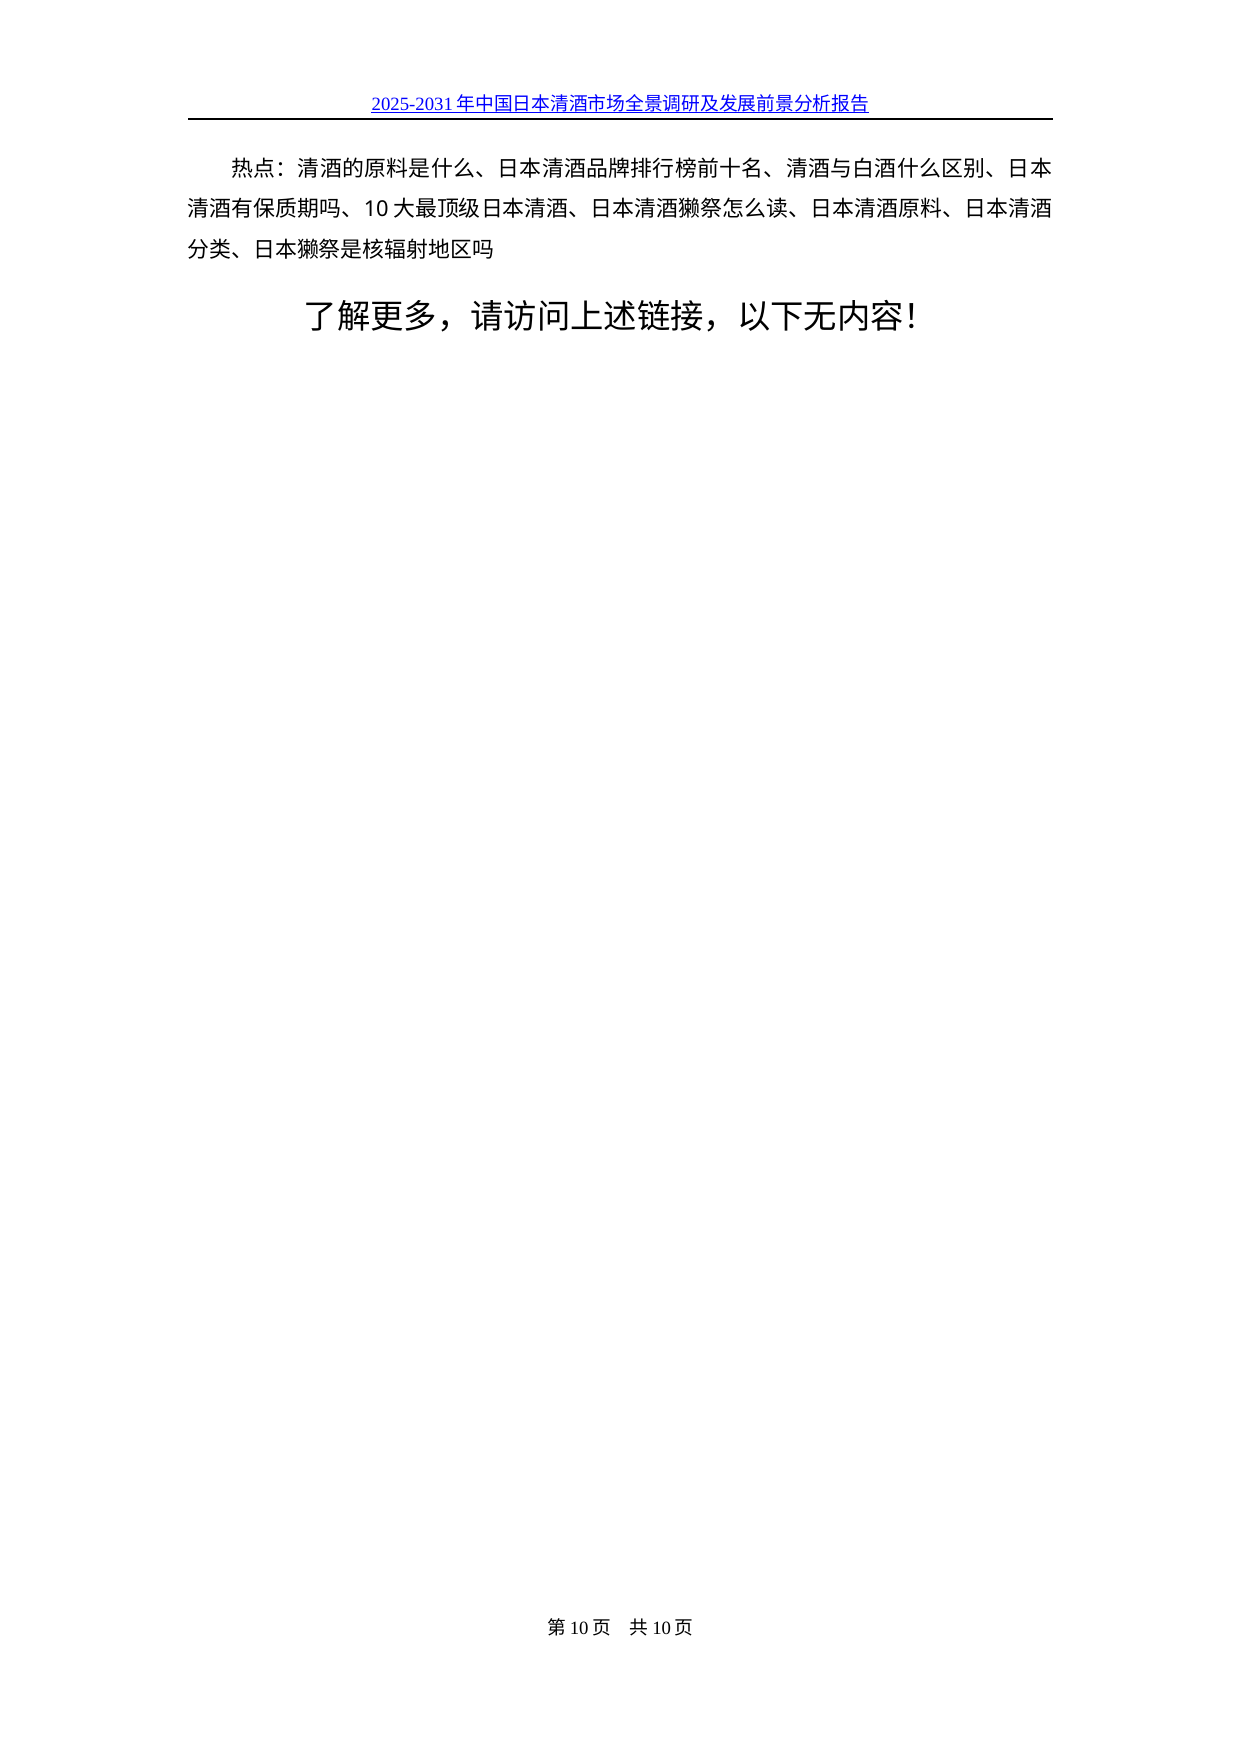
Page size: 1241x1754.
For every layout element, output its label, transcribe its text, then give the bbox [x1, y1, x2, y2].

text 热点：清酒的原料是什么、日本清酒品牌排行榜前十名、清酒与白酒什么区别、日本清酒有保质期吗、10大最顶级日本清酒、日本清酒獭祭怎么读、日本清酒原料、日本清酒分类、日本獭祭是核辐射地区吗 [187, 150, 1053, 264]
title 了解更多，请访问上述链接，以下无内容！ [187, 282, 1053, 347]
